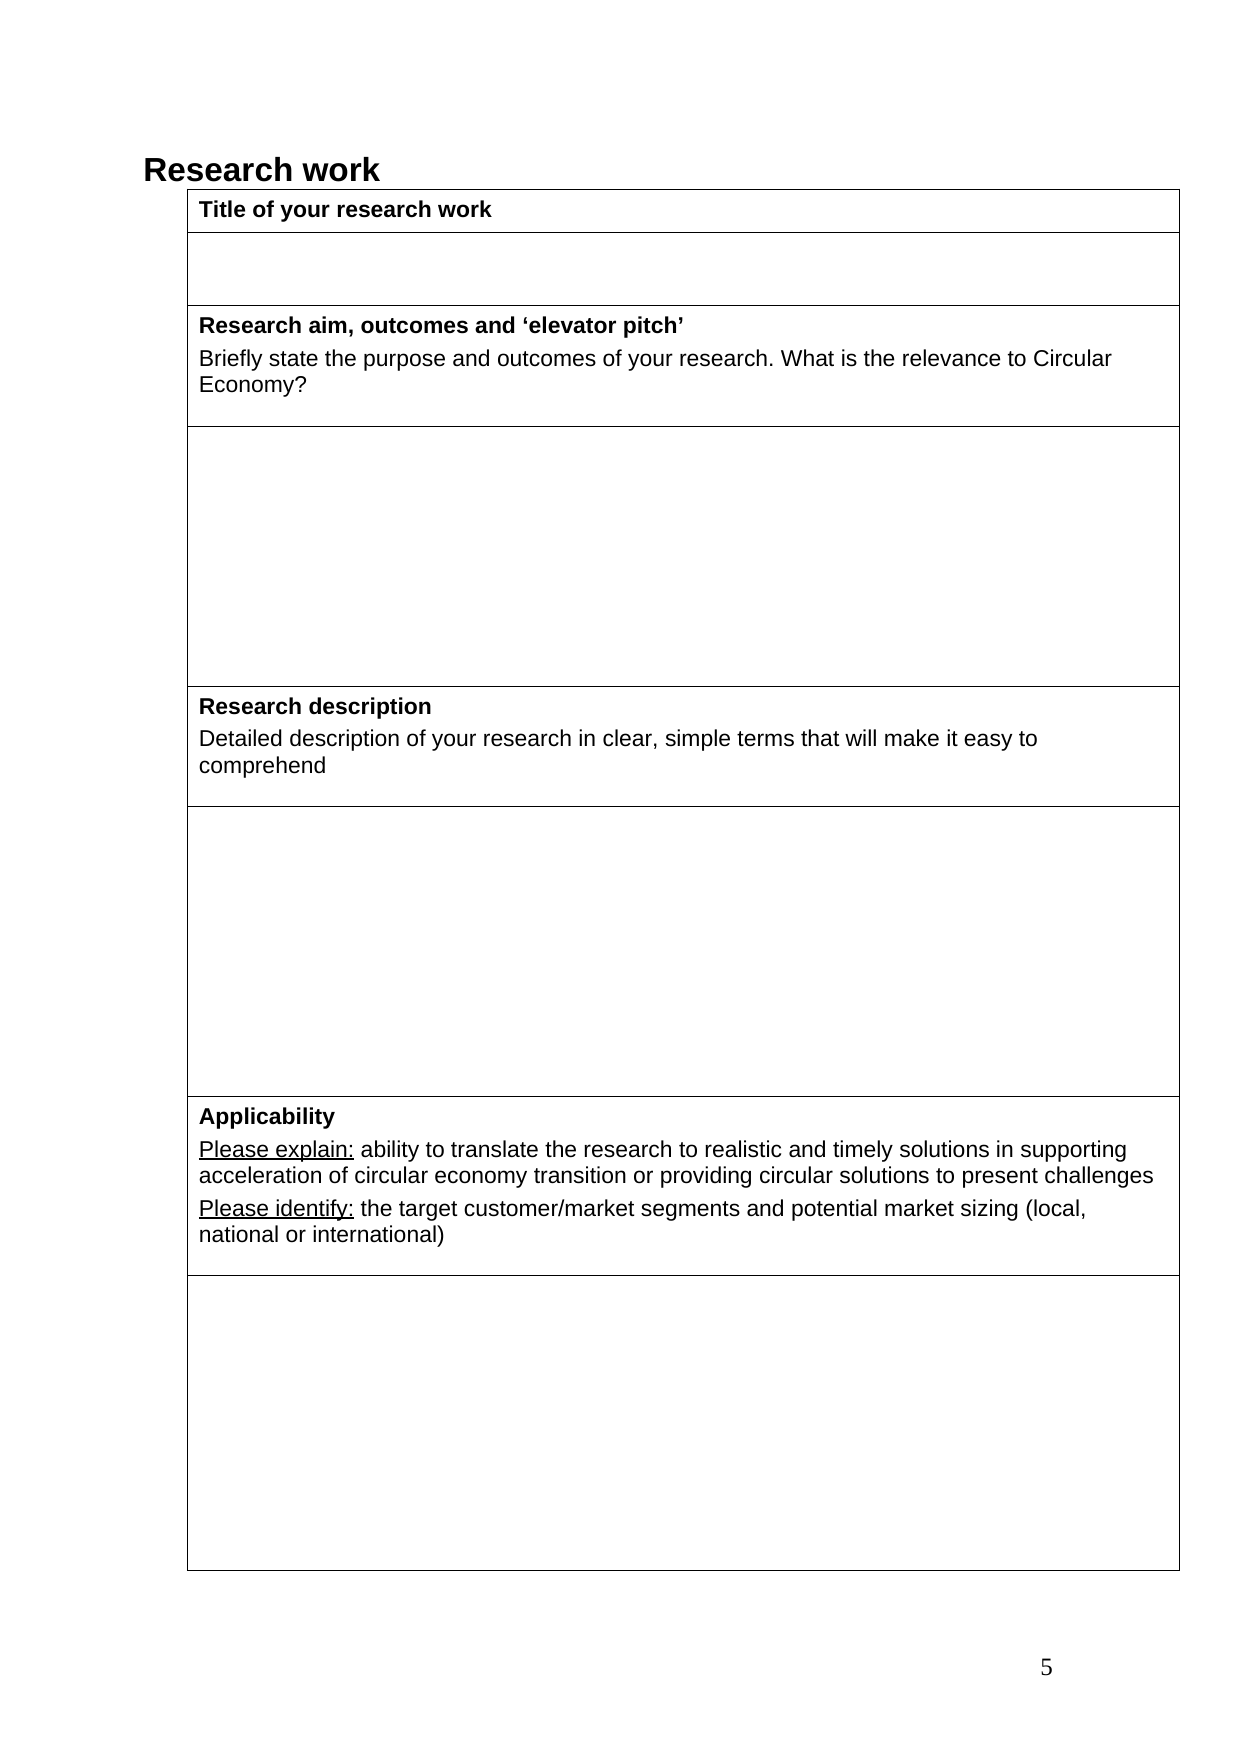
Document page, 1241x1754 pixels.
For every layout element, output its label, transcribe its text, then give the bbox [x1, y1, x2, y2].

table_cell Applicability Please explain: ability to translate the research to realistic and timely solutions in supporting acceleration of circular economy transition or providing circular solutions to present challenges Please identify: the target customer/market segments and potential market sizing (local, national or international) [188, 1097, 1179, 1275]
table_cell Research aim, outcomes and ‘elevator pitch’ Briefly state the purpose and outcomes of your research. What is the relevance to Circular Economy? [188, 306, 1179, 426]
table_cell [188, 807, 1179, 1096]
text Research work [143, 150, 1053, 188]
table_cell [188, 427, 1179, 686]
table_cell [188, 233, 1179, 305]
table_header Title of your research work [188, 190, 1179, 232]
table_cell [188, 1276, 1179, 1569]
table_cell Research description Detailed description of your research in clear, simple terms that will make it easy to comprehend [188, 687, 1179, 806]
